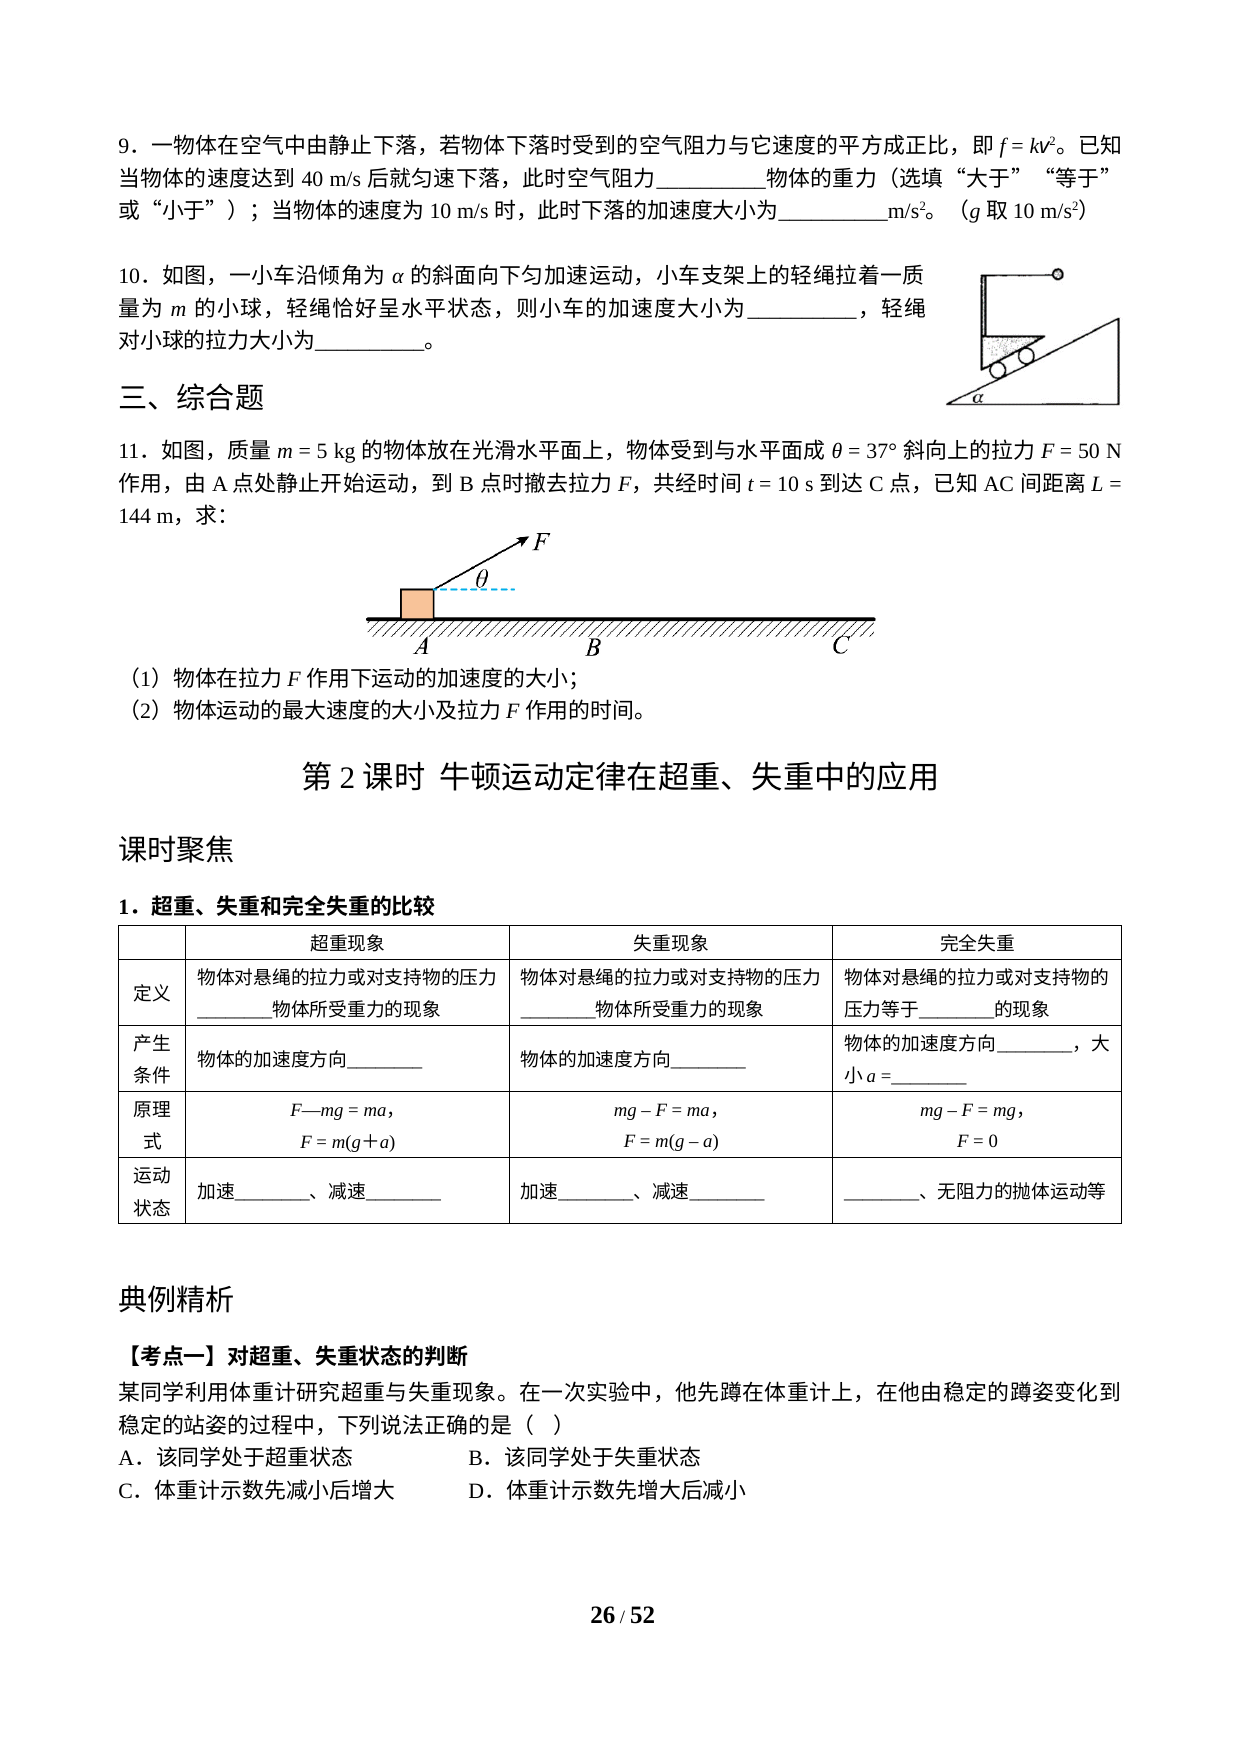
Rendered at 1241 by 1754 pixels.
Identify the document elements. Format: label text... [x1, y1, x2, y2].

subtitle 典例精析 [118, 1265, 1122, 1330]
text C．体重计示数先减小后增大 D．体重计示数先增大后减小 [118, 1472, 1122, 1505]
subtitle 三、综合题 [118, 364, 1122, 429]
table_cell 原理式 [119, 1092, 185, 1157]
subtitle 第 2 课时 牛顿运动定律在超重、失重中的应用 [118, 742, 1122, 807]
text A．该同学处于超重状态 B．该同学处于失重状态 [118, 1440, 1122, 1472]
table_cell 加速________、减速________ [510, 1158, 832, 1223]
list 如图，一小车沿倾角为 α 的斜面向下匀加速运动，小车支架上的轻绳拉着一质量为 m 的小球，轻绳恰好呈水平状态，则小车的加速度大小为__________，轻绳对小球的拉力大小为__________。 [118, 258, 1122, 355]
table_cell 定义 [119, 960, 185, 1025]
picture [944, 259, 1128, 412]
table_cell F—mg = ma， F = m(g＋a) [186, 1092, 509, 1157]
table_cell mg – F = ma， F = m(g – a) [510, 1092, 832, 1157]
text （2）物体运动的最大速度的大小及拉力 F 作用的时间。 [118, 693, 1122, 725]
table_cell 物体的加速度方向________ [510, 1026, 832, 1091]
table_cell ________、无阻力的抛体运动等 [833, 1158, 1121, 1223]
table_cell 产生条件 [119, 1026, 185, 1091]
table_header [119, 926, 185, 959]
table_header 超重现象 [186, 926, 509, 959]
table_header 失重现象 [510, 926, 832, 959]
table_cell 物体的加速度方向________ [186, 1026, 509, 1091]
table_cell 运动状态 [119, 1158, 185, 1223]
subtitle 【考点一】对超重、失重状态的判断 [118, 1338, 1122, 1371]
table_cell mg – F = mg， F = 0 [833, 1092, 1121, 1157]
table_cell 物体的加速度方向________，大小a =________ [833, 1026, 1121, 1091]
table_header 完全失重 [833, 926, 1121, 959]
table_cell 加速________、减速________ [186, 1158, 509, 1223]
table_cell 物体对悬绳的拉力或对支持物的压力________物体所受重力的现象 [186, 960, 509, 1025]
subtitle 课时聚焦 [118, 815, 1122, 880]
text 某同学利用体重计研究超重与失重现象。在一次实验中，他先蹲在体重计上，在他由稳定的蹲姿变化到稳定的站姿的过程中，下列说法正确的是（ ） [118, 1375, 1122, 1440]
table_cell 物体对悬绳的拉力或对支持物的压力等于________的现象 [833, 960, 1121, 1025]
list 如图，质量 m = 5 kg 的物体放在光滑水平面上，物体受到与水平面成 θ = 37° 斜向上的拉力 F = 50 N 作用，由 A 点处静止开始运动，到 B 点时撤去拉力 F，共经时间 t = 10 s 到达 C 点，已知 AC 间距离 L = 144 m，求： [118, 433, 1122, 530]
list 一物体在空气中由静止下落，若物体下落时受到的空气阻力与它速度的平方成正比，即 f = kv2。已知当物体的速度达到 40 m/s 后就匀速下落，此时空气阻力__________物体的重力（选填“大于”“等于”或“小于”）；当物体的速度为 10 m/s 时，此时下落的加速度大小为__________m/s2。（g 取 10 m/s2） [118, 128, 1122, 225]
subtitle 1．超重、失重和完全失重的比较 [118, 889, 1122, 921]
picture [363, 530, 878, 658]
text （1）物体在拉力 F 作用下运动的加速度的大小； [118, 660, 1122, 693]
table_cell 物体对悬绳的拉力或对支持物的压力________物体所受重力的现象 [510, 960, 832, 1025]
